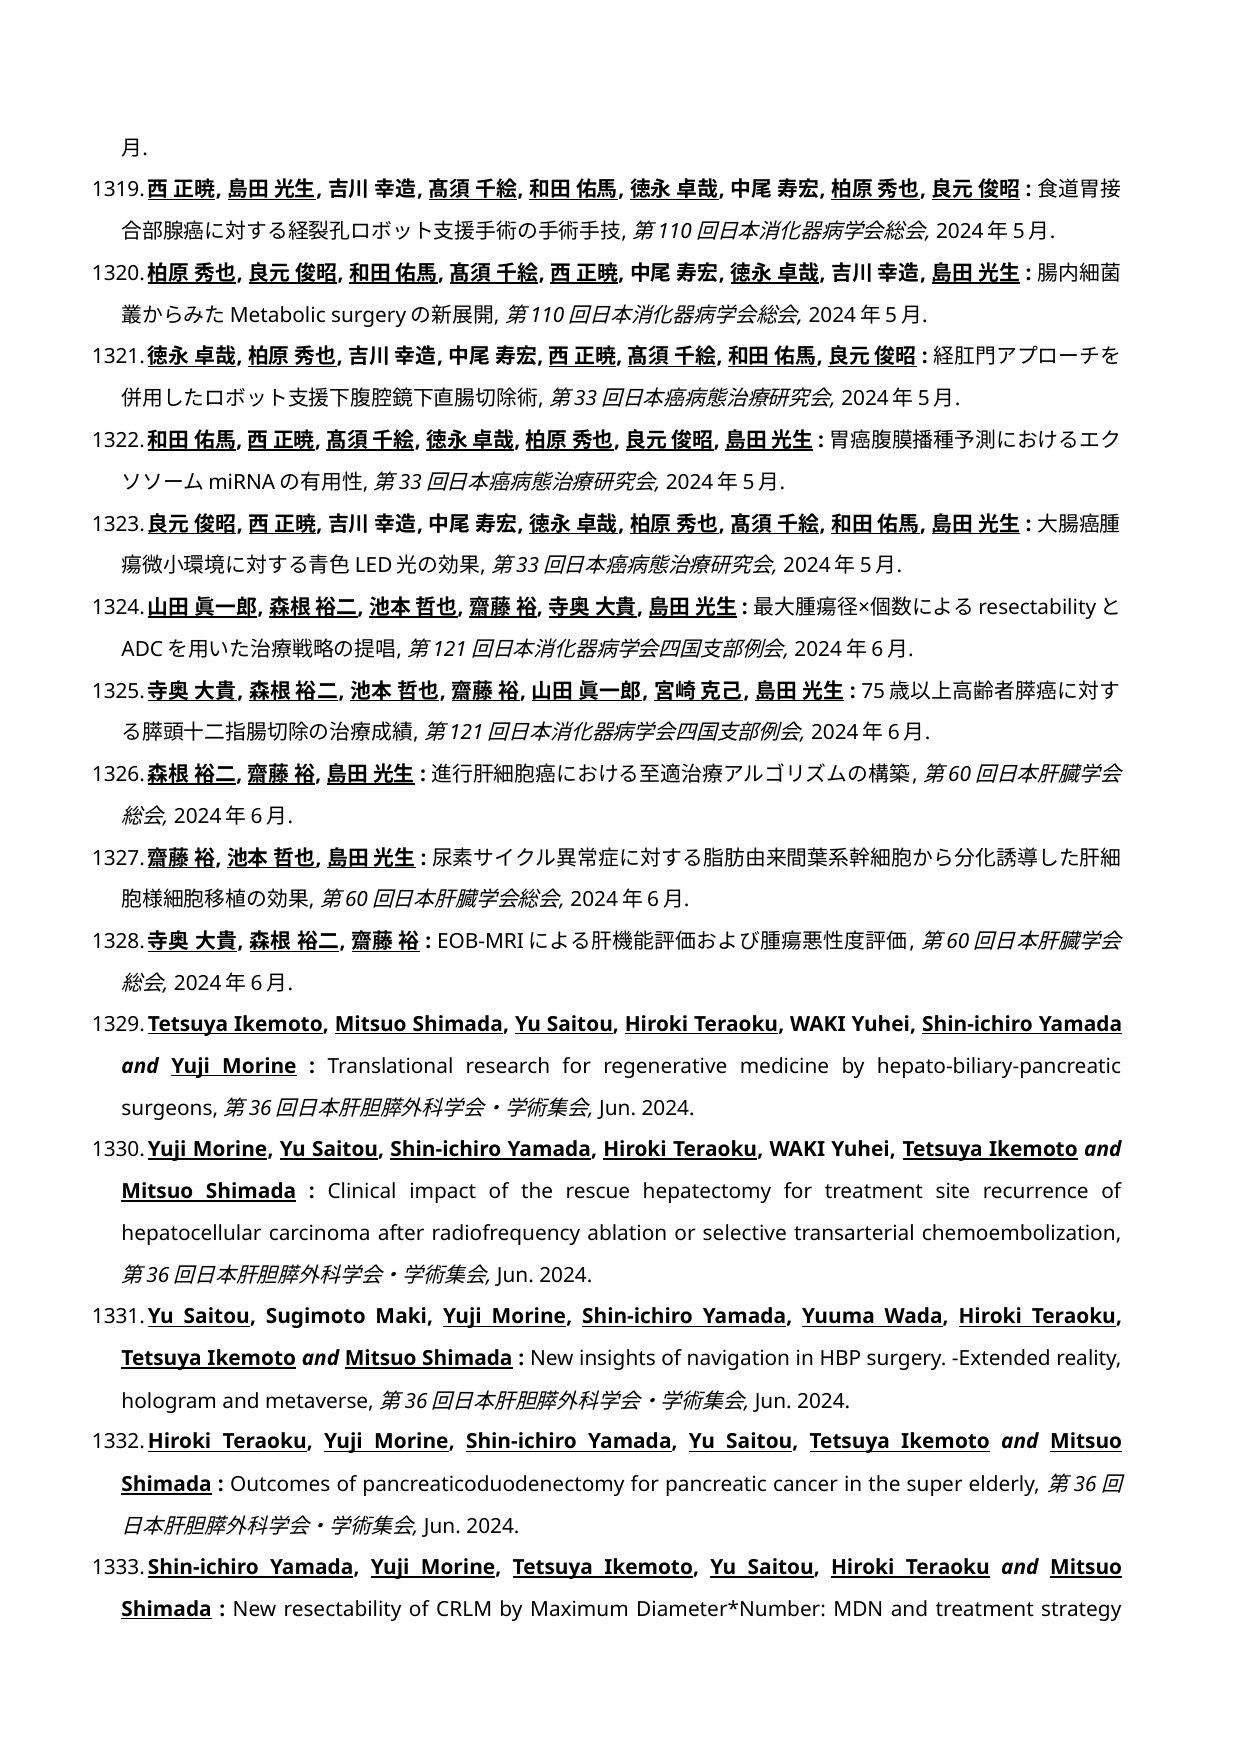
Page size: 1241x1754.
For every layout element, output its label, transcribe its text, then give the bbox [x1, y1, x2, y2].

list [92, 125, 1122, 167]
list 和田 佑馬, 西 正暁, 髙須 千絵, 徳永 卓哉, 柏原 秀也, 良元 俊昭, 島田 光生 : 胃癌腹膜播種予測におけるエクソソームmiRNAの有用性, 第33回日本癌病態治療研究会, 2024年5月. [92, 417, 1122, 501]
list Tetsuya Ikemoto, Mitsuo Shimada, Yu Saitou, Hiroki Teraoku, WAKI Yuhei, Shin-ichiro Yamada and Yuji Morine : Translational research for regenerative medicine by hepato-biliary-pancreatic surgeons, 第36回日本肝胆膵外科学会・学術集会, Jun. 2024. [92, 1002, 1122, 1128]
list 寺奥 大貴, 森根 裕二, 齋藤 裕 : EOB-MRIによる肝機能評価および腫瘍悪性度評価, 第60回日本肝臓学会総会, 2024年6月. [92, 919, 1122, 1002]
list Yu Saitou, Sugimoto Maki, Yuji Morine, Shin-ichiro Yamada, Yuuma Wada, Hiroki Teraoku, Tetsuya Ikemoto and Mitsuo Shimada : New insights of navigation in HBP surgery. -Extended reality, hologram and metaverse, 第36回日本肝胆膵外科学会・学術集会, Jun. 2024. [92, 1295, 1122, 1420]
list 森根 裕二, 齋藤 裕, 島田 光生 : 進行肝細胞癌における至適治療アルゴリズムの構築, 第60回日本肝臓学会総会, 2024年6月. [92, 752, 1122, 835]
list Hiroki Teraoku, Yuji Morine, Shin-ichiro Yamada, Yu Saitou, Tetsuya Ikemoto and Mitsuo Shimada : Outcomes of pancreaticoduodenectomy for pancreatic cancer in the super elderly, 第36回日本肝胆膵外科学会・学術集会, Jun. 2024. [92, 1420, 1122, 1545]
list 良元 俊昭, 西 正暁, 吉川 幸造, 中尾 寿宏, 徳永 卓哉, 柏原 秀也, 髙須 千絵, 和田 佑馬, 島田 光生 : 大腸癌腫瘍微小環境に対する青色LED光の効果, 第33回日本癌病態治療研究会, 2024年5月. [92, 501, 1122, 584]
list Yuji Morine, Yu Saitou, Shin-ichiro Yamada, Hiroki Teraoku, WAKI Yuhei, Tetsuya Ikemoto and Mitsuo Shimada : Clinical impact of the rescue hepatectomy for treatment site recurrence of hepatocellular carcinoma after radiofrequency ablation or selective transarterial chemoembolization, 第36回日本肝胆膵外科学会・学術集会, Jun. 2024. [92, 1128, 1122, 1295]
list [92, 1545, 1122, 1629]
list 寺奥 大貴, 森根 裕二, 池本 哲也, 齋藤 裕, 山田 眞一郎, 宮崎 克己, 島田 光生 : 75歳以上高齢者膵癌に対する膵頭十二指腸切除の治療成績, 第121回日本消化器病学会四国支部例会, 2024年6月. [92, 668, 1122, 752]
list 徳永 卓哉, 柏原 秀也, 吉川 幸造, 中尾 寿宏, 西 正暁, 髙須 千絵, 和田 佑馬, 良元 俊昭 : 経肛門アプローチを併用したロボット支援下腹腔鏡下直腸切除術, 第33回日本癌病態治療研究会, 2024年5月. [92, 334, 1122, 417]
list 齋藤 裕, 池本 哲也, 島田 光生 : 尿素サイクル異常症に対する脂肪由来間葉系幹細胞から分化誘導した肝細胞様細胞移植の効果, 第60回日本肝臓学会総会, 2024年6月. [92, 835, 1122, 919]
list 西 正暁, 島田 光生, 吉川 幸造, 髙須 千絵, 和田 佑馬, 徳永 卓哉, 中尾 寿宏, 柏原 秀也, 良元 俊昭 : 食道胃接合部腺癌に対する経裂孔ロボット支援手術の手術手技, 第110回日本消化器病学会総会, 2024年5月. [92, 167, 1122, 250]
list 山田 眞一郎, 森根 裕二, 池本 哲也, 齋藤 裕, 寺奥 大貴, 島田 光生 : 最大腫瘍径×個数によるresectabilityとADCを用いた治療戦略の提唱, 第121回日本消化器病学会四国支部例会, 2024年6月. [92, 584, 1122, 668]
list 柏原 秀也, 良元 俊昭, 和田 佑馬, 髙須 千絵, 西 正暁, 中尾 寿宏, 徳永 卓哉, 吉川 幸造, 島田 光生 : 腸内細菌叢からみたMetabolic surgeryの新展開, 第110回日本消化器病学会総会, 2024年5月. [92, 250, 1122, 334]
